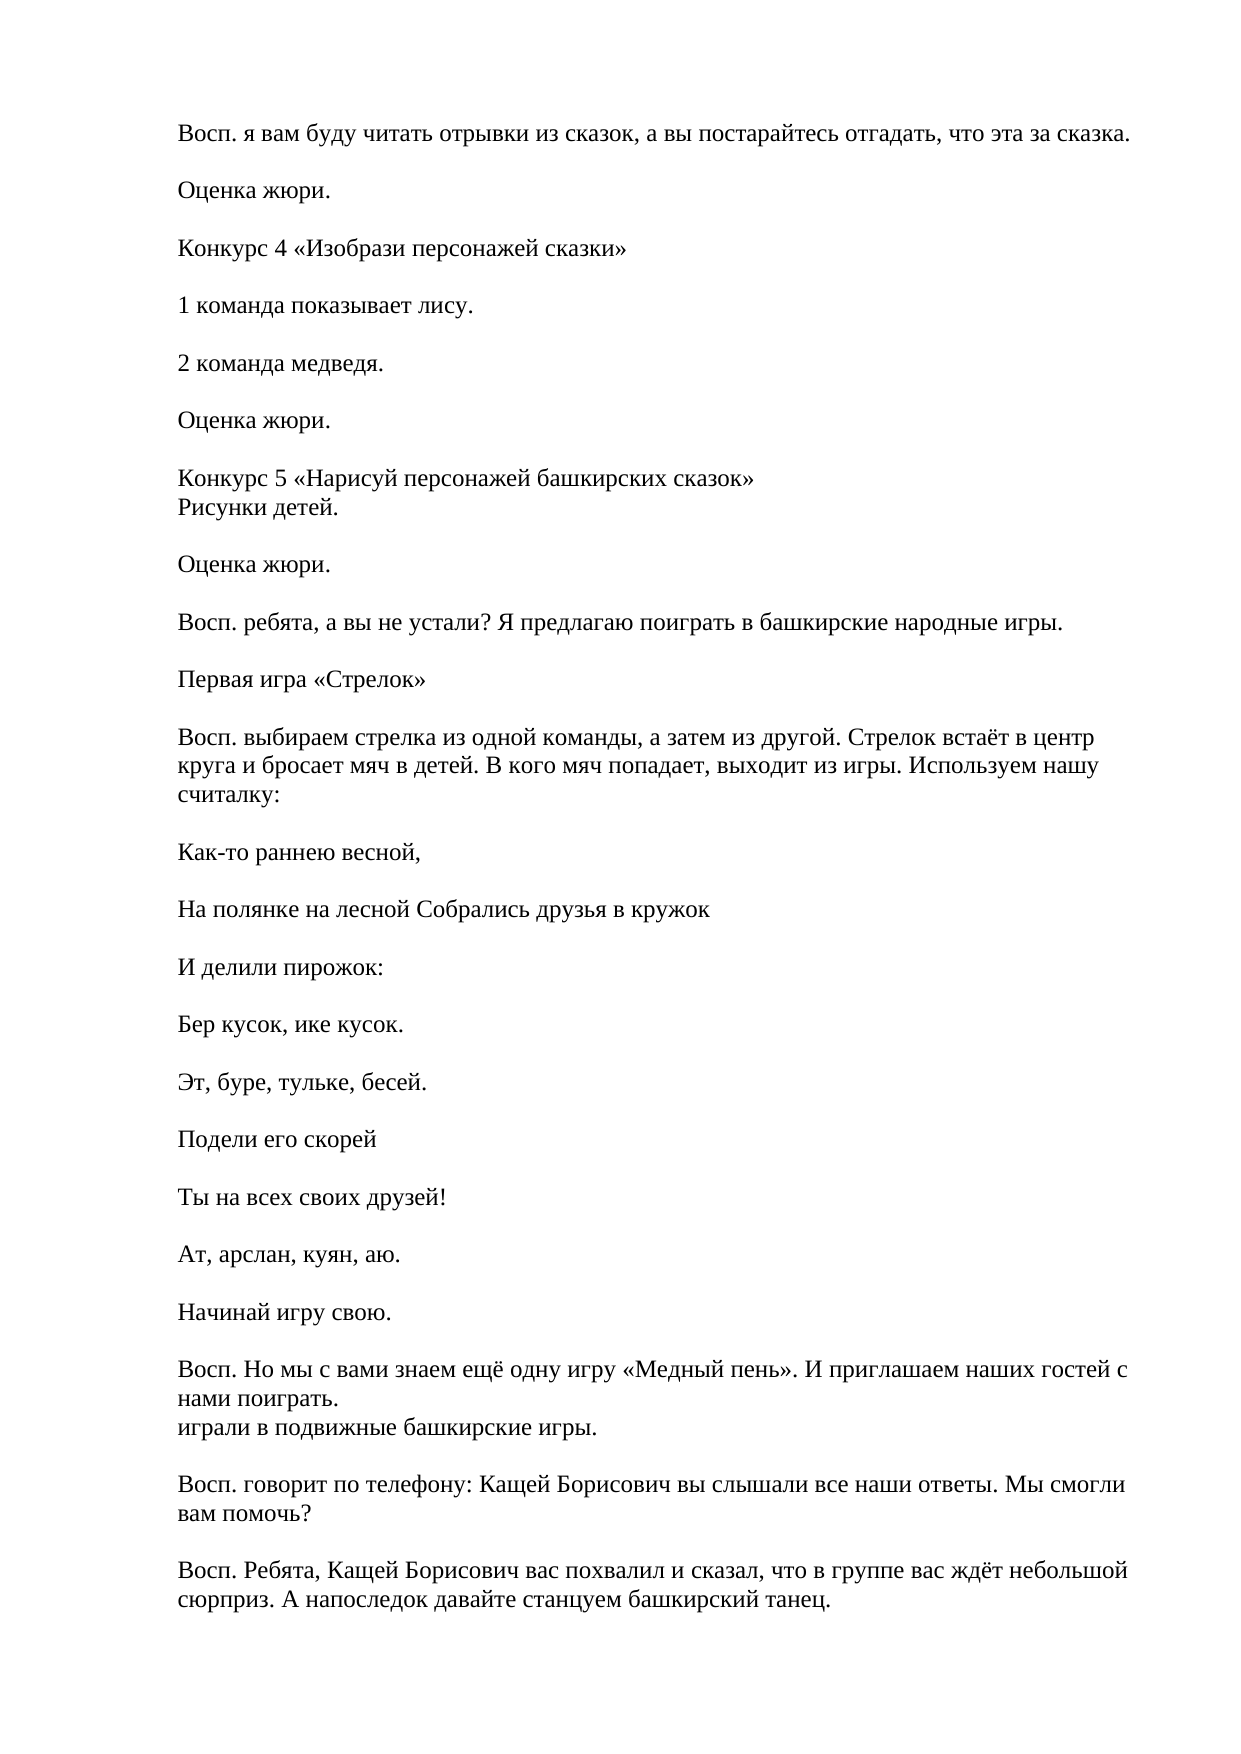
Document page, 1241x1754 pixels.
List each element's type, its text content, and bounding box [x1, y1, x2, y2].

text Восп. ребята, а вы не устали? Я предлагаю поиграть в башкирские народные игры. [177, 607, 1152, 636]
text Подели его скорей [177, 1124, 1152, 1153]
text И делили пирожок: [177, 952, 1152, 981]
text Начинай игру свою. [177, 1297, 1152, 1326]
text Восп. говорит по телефону: Кащей Борисович вы слышали все наши ответы. Мы смогли вам помочь? [177, 1469, 1152, 1527]
text Рисунки детей. [177, 492, 1152, 521]
text Как-то раннею весной, [177, 837, 1152, 866]
text На полянке на лесной Собрались друзья в кружок [177, 894, 1152, 923]
text Оценка жюри. [177, 406, 1152, 434]
text 2 команда медведя. [177, 348, 1152, 377]
text 1 команда показывает лису. [177, 291, 1152, 319]
text Эт, буре, тульке, бесей. [177, 1067, 1152, 1096]
text Первая игра «Стрелок» [177, 664, 1152, 693]
text Восп. выбираем стрелка из одной команды, а затем из другой. Стрелок встаёт в центр круга и бросает мяч в детей. В кого мяч попадает, выходит из игры. Используем нашу считалку: [177, 722, 1152, 808]
text Бер кусок, ике кусок. [177, 1009, 1152, 1038]
text Ты на всех своих друзей! [177, 1182, 1152, 1211]
text Восп. Но мы с вами знаем ещё одну игру «Медный пень». И приглашаем наших гостей с нами поиграть. [177, 1354, 1152, 1412]
text играли в подвижные башкирские игры. [177, 1412, 1152, 1441]
text Оценка жюри. [177, 549, 1152, 578]
text Ат, арслан, куян, аю. [177, 1239, 1152, 1268]
text Восп. я вам буду читать отрывки из сказок, а вы постарайтесь отгадать, что эта за сказка. [177, 118, 1152, 147]
text Восп. Ребята, Кащей Борисович вас похвалил и сказал, что в группе вас ждёт небольшой сюрприз. А напоследок давайте станцуем башкирский танец. [177, 1556, 1152, 1613]
text Конкурс 4 «Изобрази персонажей сказки» [177, 233, 1152, 262]
text Конкурс 5 «Нарисуй персонажей башкирских сказок» [177, 463, 1152, 492]
text Оценка жюри. [177, 176, 1152, 204]
